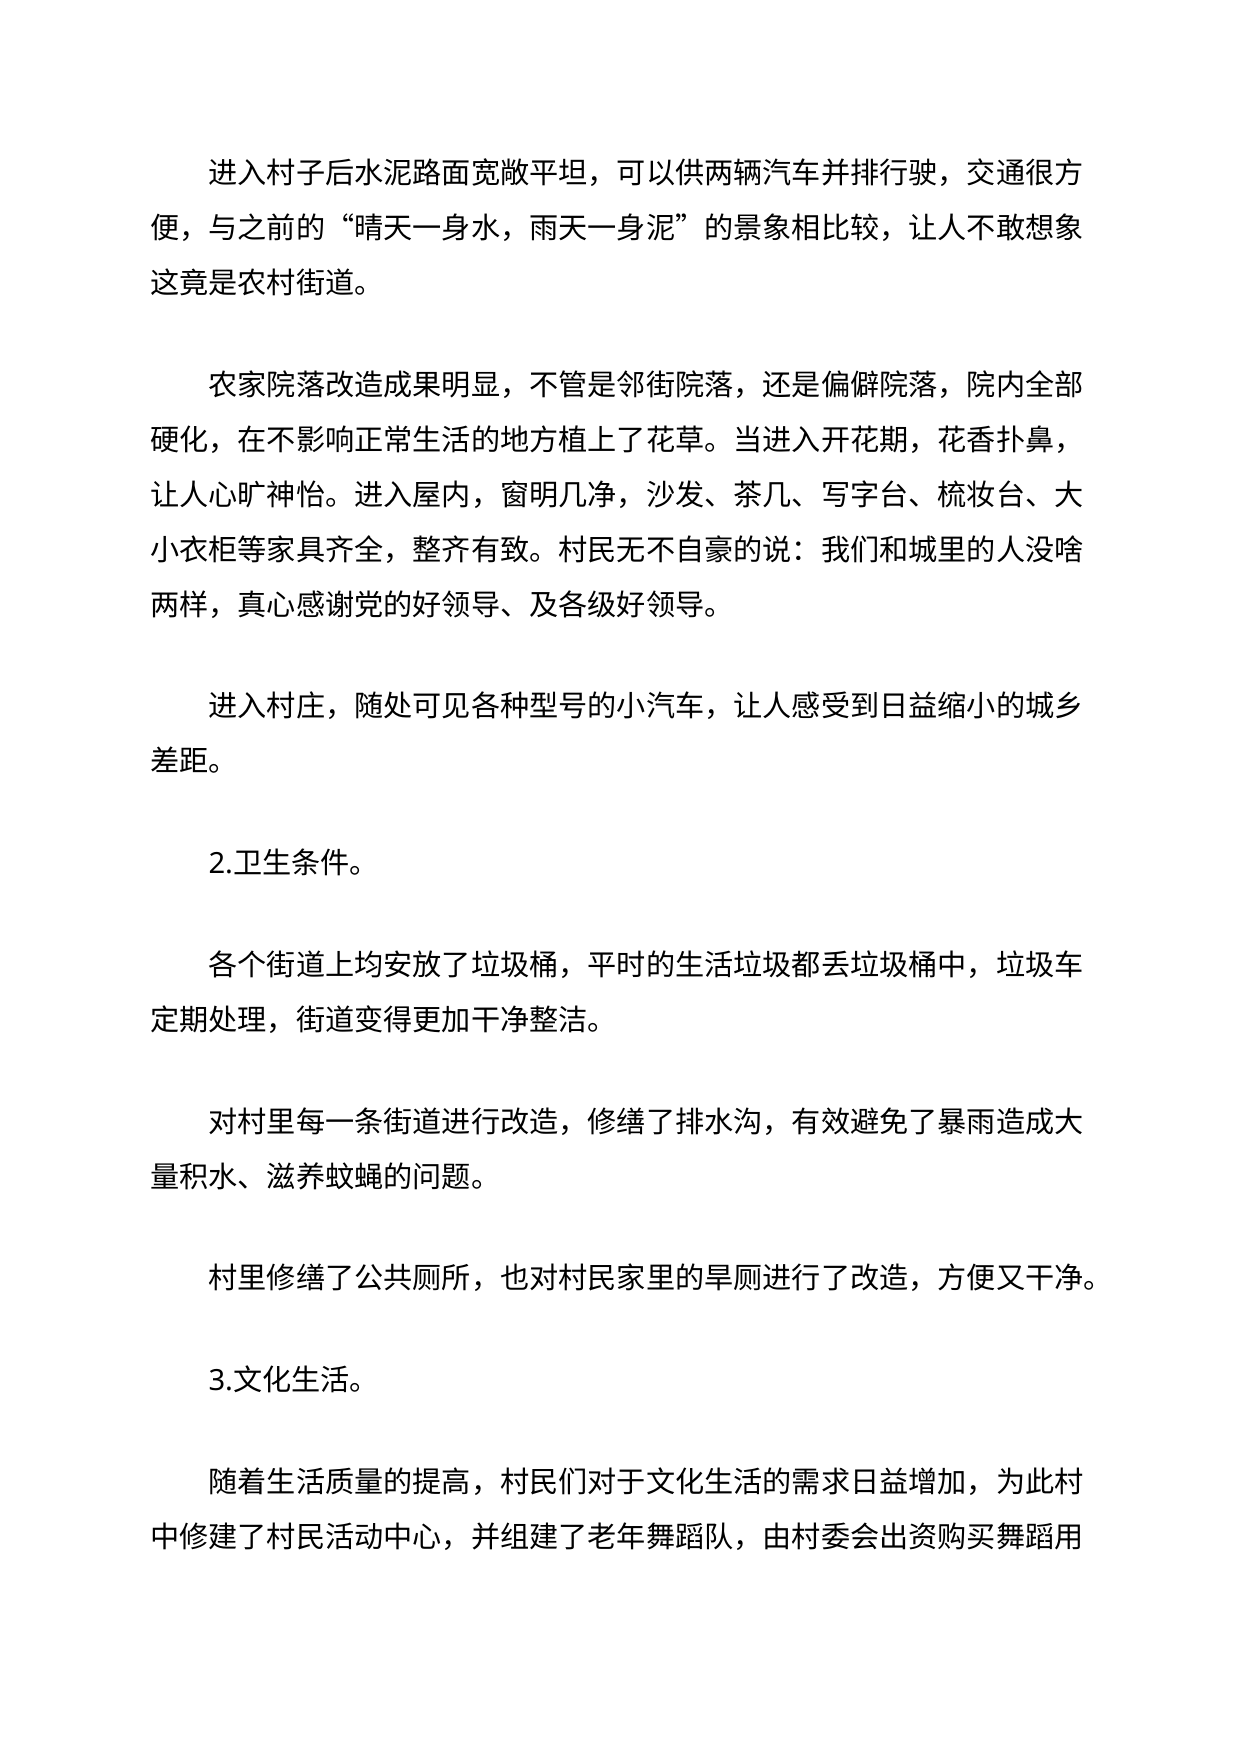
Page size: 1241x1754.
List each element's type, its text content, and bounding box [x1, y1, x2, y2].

text 村里修缮了公共厕所，也对村民家里的旱厕进行了改造，方便又干净。 [150, 1255, 1090, 1297]
text 进入村子后水泥路面宽敞平坦，可以供两辆汽车并排行驶，交通很方便，与之前的“晴天一身水，雨天一身泥”的景象相比较，让人不敢想象这竟是农村街道。 [150, 150, 1090, 302]
text 对村里每一条街道进行改造，修缮了排水沟，有效避免了暴雨造成大量积水、滋养蚊蝇的问题。 [150, 1098, 1090, 1195]
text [150, 1459, 1090, 1556]
text 各个街道上均安放了垃圾桶，平时的生活垃圾都丢垃圾桶中，垃圾车定期处理，街道变得更加干净整洁。 [150, 942, 1090, 1039]
text 2.卫生条件。 [150, 839, 1090, 882]
text 3.文化生活。 [150, 1357, 1090, 1399]
text 进入村庄，随处可见各种型号的小汽车，让人感受到日益缩小的城乡差距。 [150, 683, 1090, 780]
text 农家院落改造成果明显，不管是邻街院落，还是偏僻院落，院内全部硬化，在不影响正常生活的地方植上了花草。当进入开花期，花香扑鼻，让人心旷神怡。进入屋内，窗明几净，沙发、茶几、写字台、梳妆台、大小衣柜等家具齐全，整齐有致。村民无不自豪的说：我们和城里的人没啥两样，真心感谢党的好领导、及各级好领导。 [150, 362, 1090, 623]
